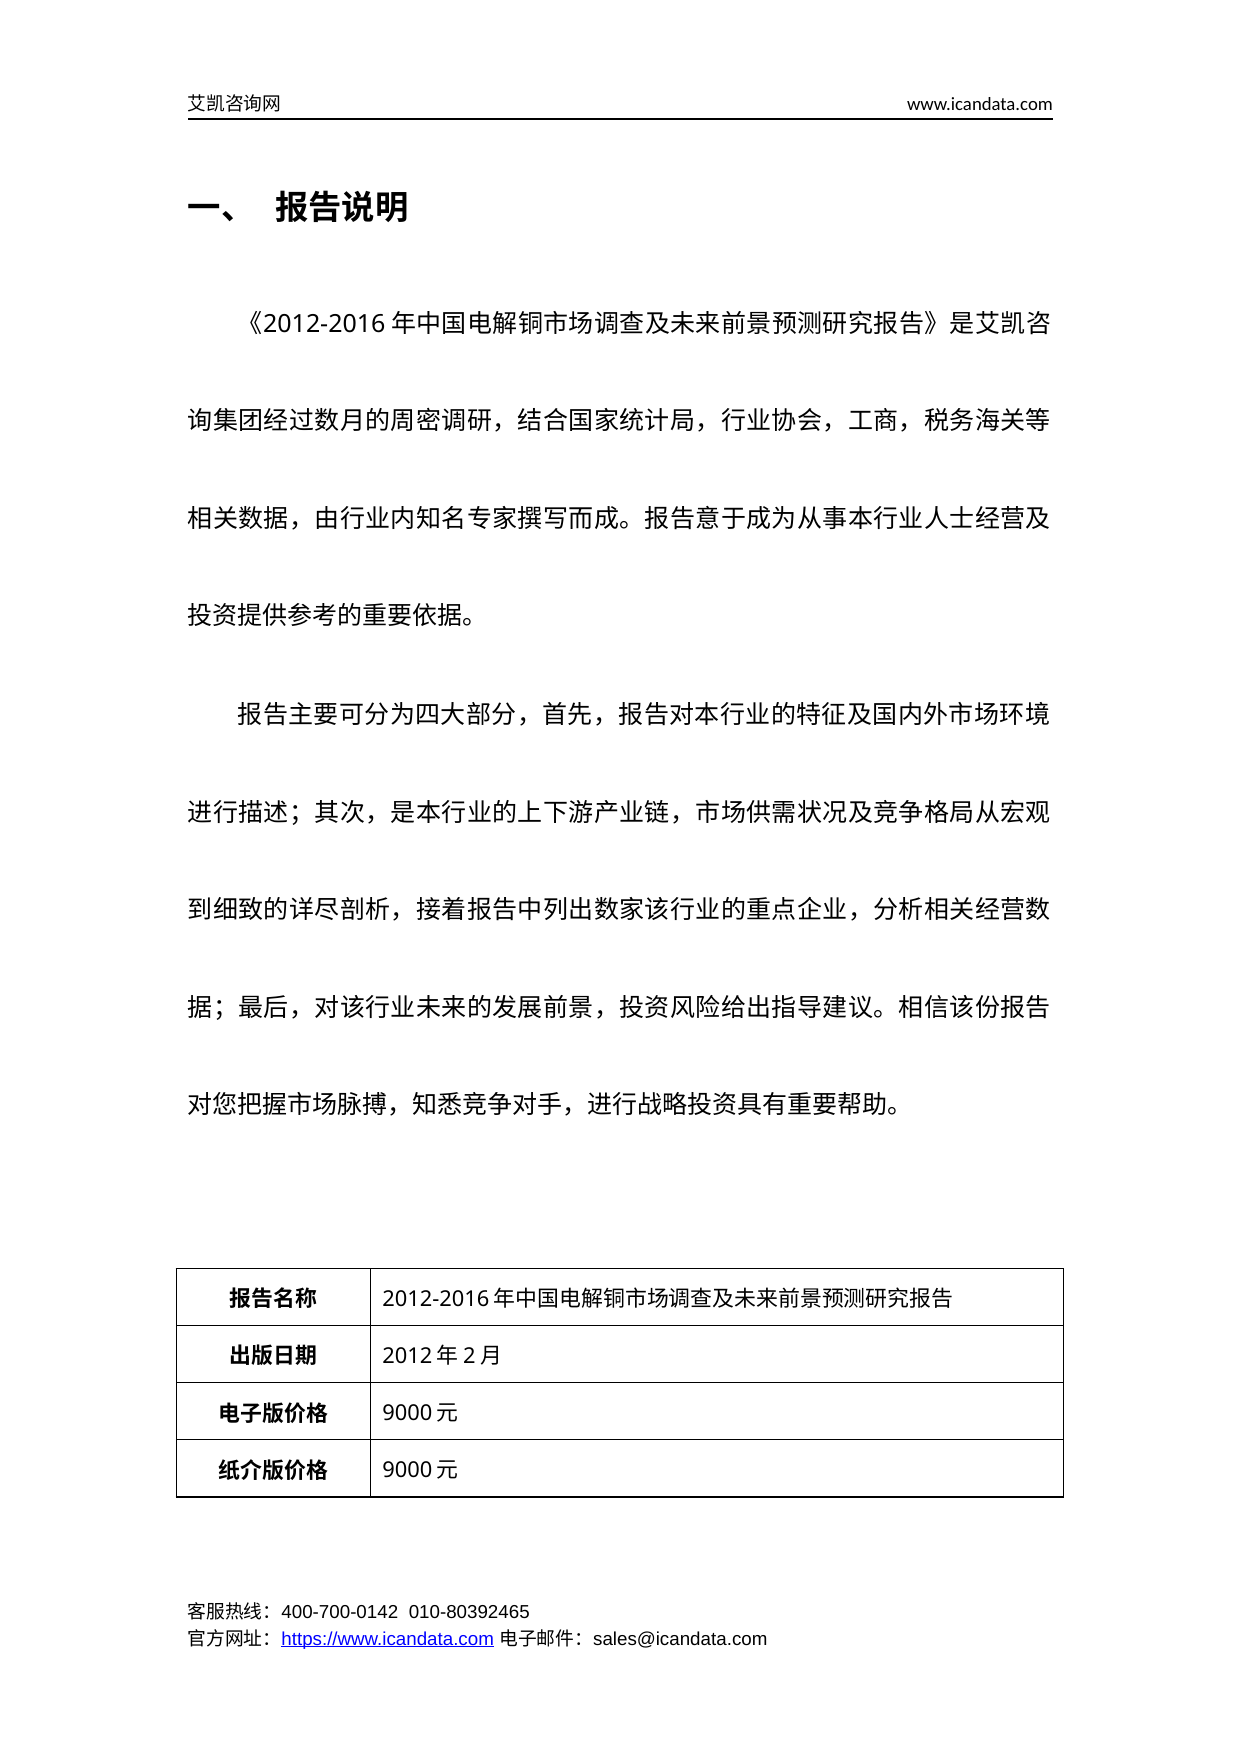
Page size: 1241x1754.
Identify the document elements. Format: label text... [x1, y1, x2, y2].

table_cell 电子版价格 [177, 1383, 370, 1439]
table_header 2012-2016年中国电解铜市场调查及未来前景预测研究报告 [371, 1269, 1063, 1325]
text 报告主要可分为四大部分，首先，报告对本行业的特征及国内外市场环境进行描述；其次，是本行业的上下游产业链，市场供需状况及竞争格局从宏观到细致的详尽剖析，接着报告中列出数家该行业的重点企业，分析相关经营数据；最后，对该行业未来的发展前景，投资风险给出指导建议。相信该份报告对您把握市场脉搏，知悉竞争对手，进行战略投资具有重要帮助。 [187, 681, 1053, 1136]
table_cell 出版日期 [177, 1326, 370, 1382]
table_cell 2012年2月 [371, 1326, 1063, 1382]
table_cell 9000元 [371, 1440, 1063, 1496]
table_cell 纸介版价格 [177, 1440, 370, 1496]
subtitle 报告说明 [187, 172, 1053, 237]
table_header 报告名称 [177, 1269, 370, 1325]
table_cell 9000元 [371, 1383, 1063, 1439]
text 《2012-2016年中国电解铜市场调查及未来前景预测研究报告》是艾凯咨询集团经过数月的周密调研，结合国家统计局，行业协会，工商，税务海关等相关数据，由行业内知名专家撰写而成。报告意于成为从事本行业人士经营及投资提供参考的重要依据。 [187, 289, 1053, 646]
